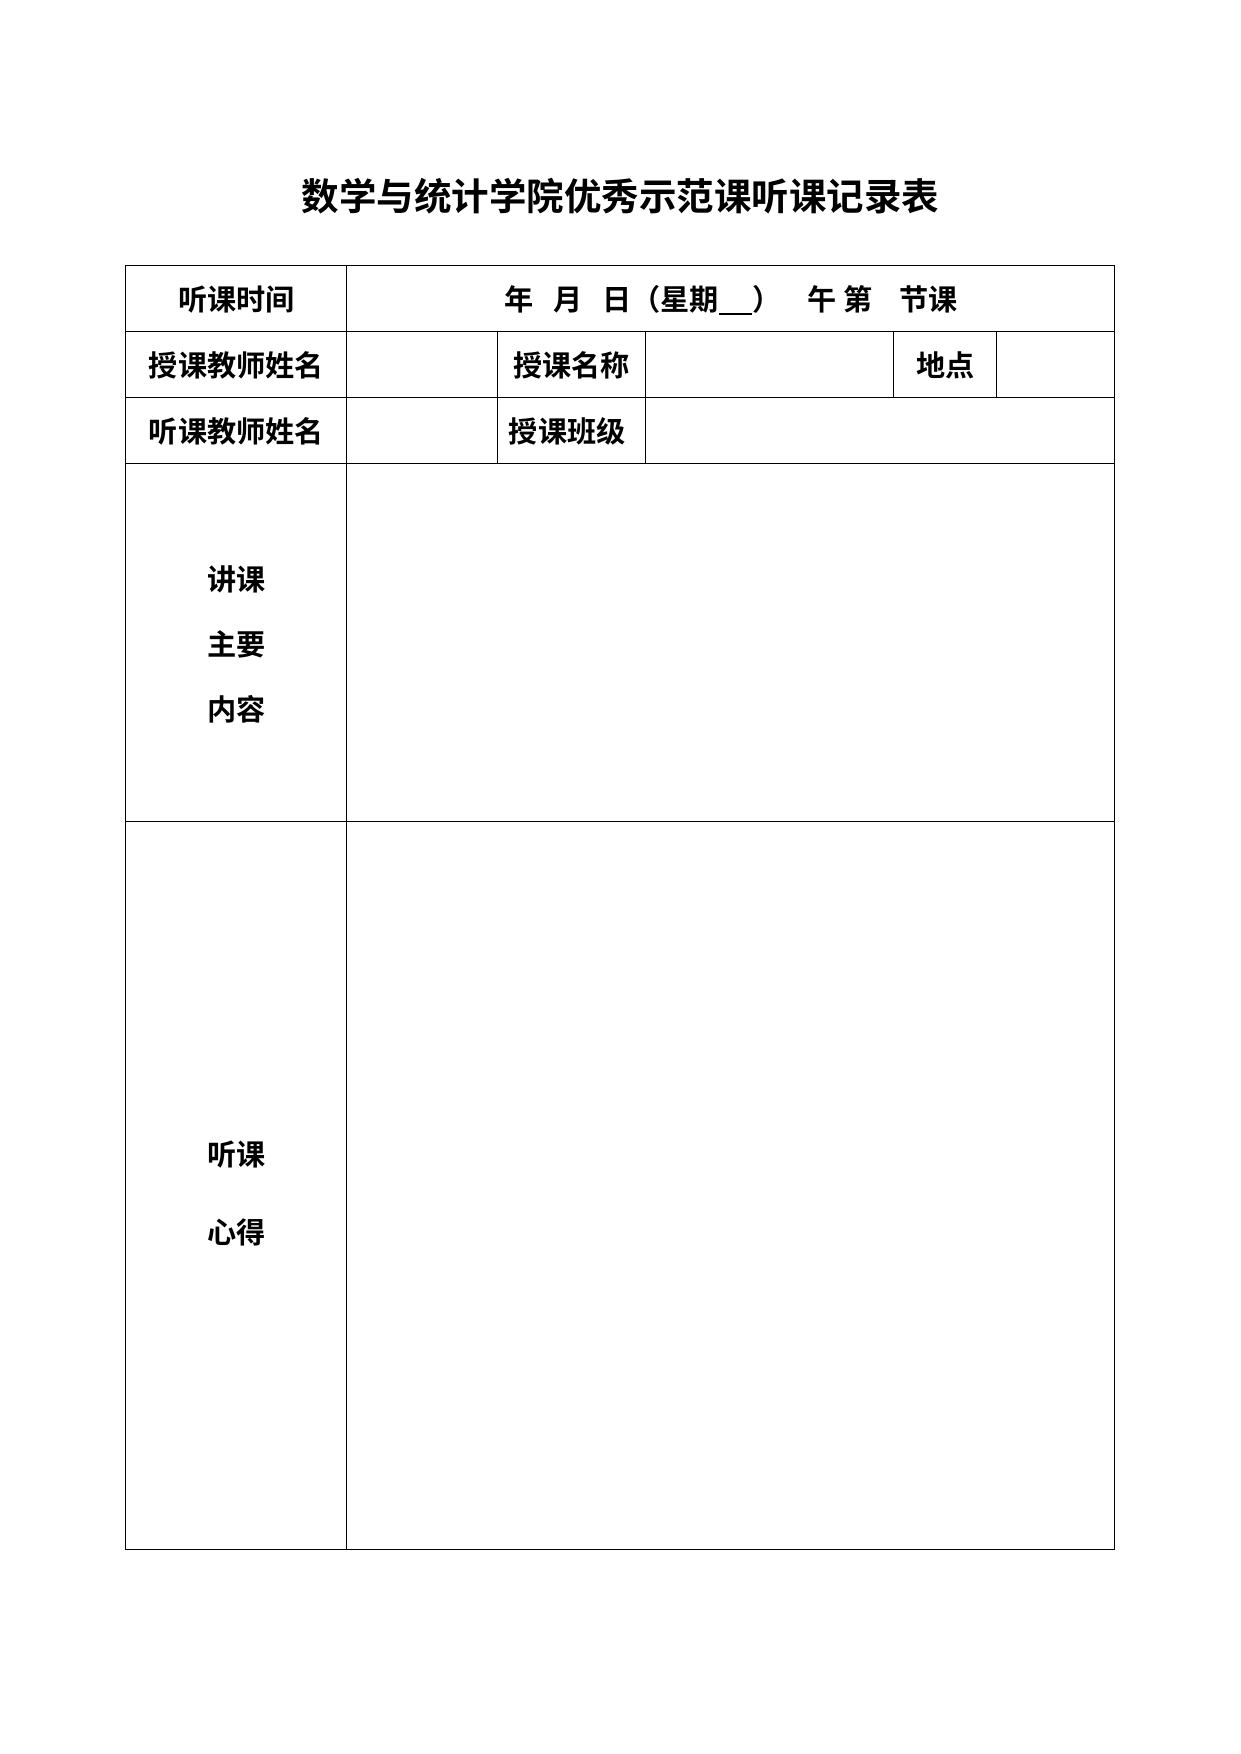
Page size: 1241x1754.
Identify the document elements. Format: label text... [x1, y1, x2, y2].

table_cell [347, 398, 497, 463]
text 数学与统计学院优秀示范课听课记录表 [187, 162, 1053, 227]
table_cell 授课教师姓名 [126, 332, 346, 397]
table_cell 授课名称 [498, 332, 645, 397]
table_cell 讲课 主要 内容 [126, 464, 346, 821]
table_cell [347, 822, 1114, 1548]
table_cell 地点 [894, 332, 996, 397]
table_cell [646, 398, 1114, 463]
table_cell 听课教师姓名 [126, 398, 346, 463]
table_cell [347, 464, 1114, 821]
table_header 听课时间 [126, 266, 346, 331]
table_header 年 月 日（星期 ） 午 第 节课 [347, 266, 1114, 331]
table_cell 授课班级 [498, 398, 645, 463]
table_cell [646, 332, 893, 397]
table_cell [347, 332, 497, 397]
table_cell [997, 332, 1114, 397]
table_cell 听课 心得 [126, 822, 346, 1548]
